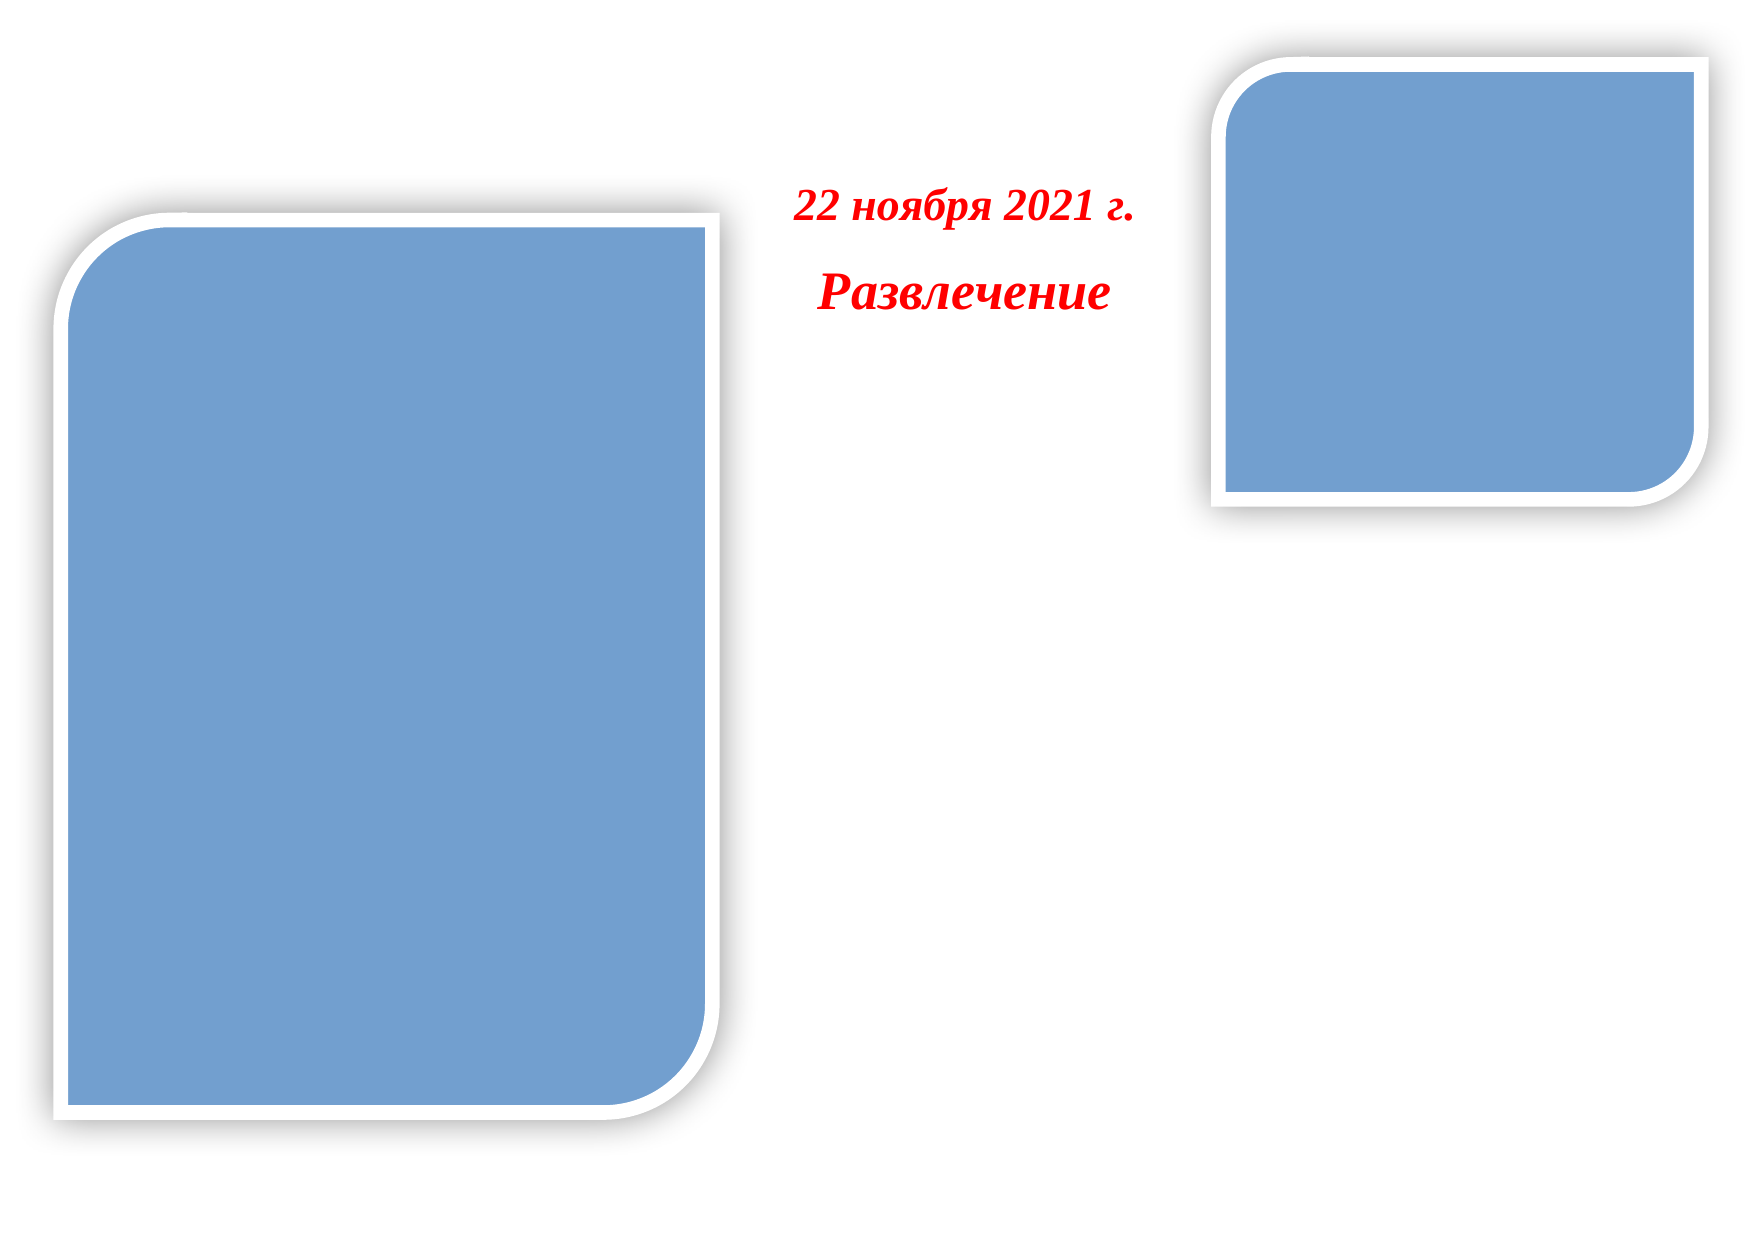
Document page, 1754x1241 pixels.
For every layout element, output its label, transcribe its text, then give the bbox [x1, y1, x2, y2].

text 22 ноября 2021 г. [118, 177, 1184, 230]
text Развлечение [748, 258, 1184, 321]
